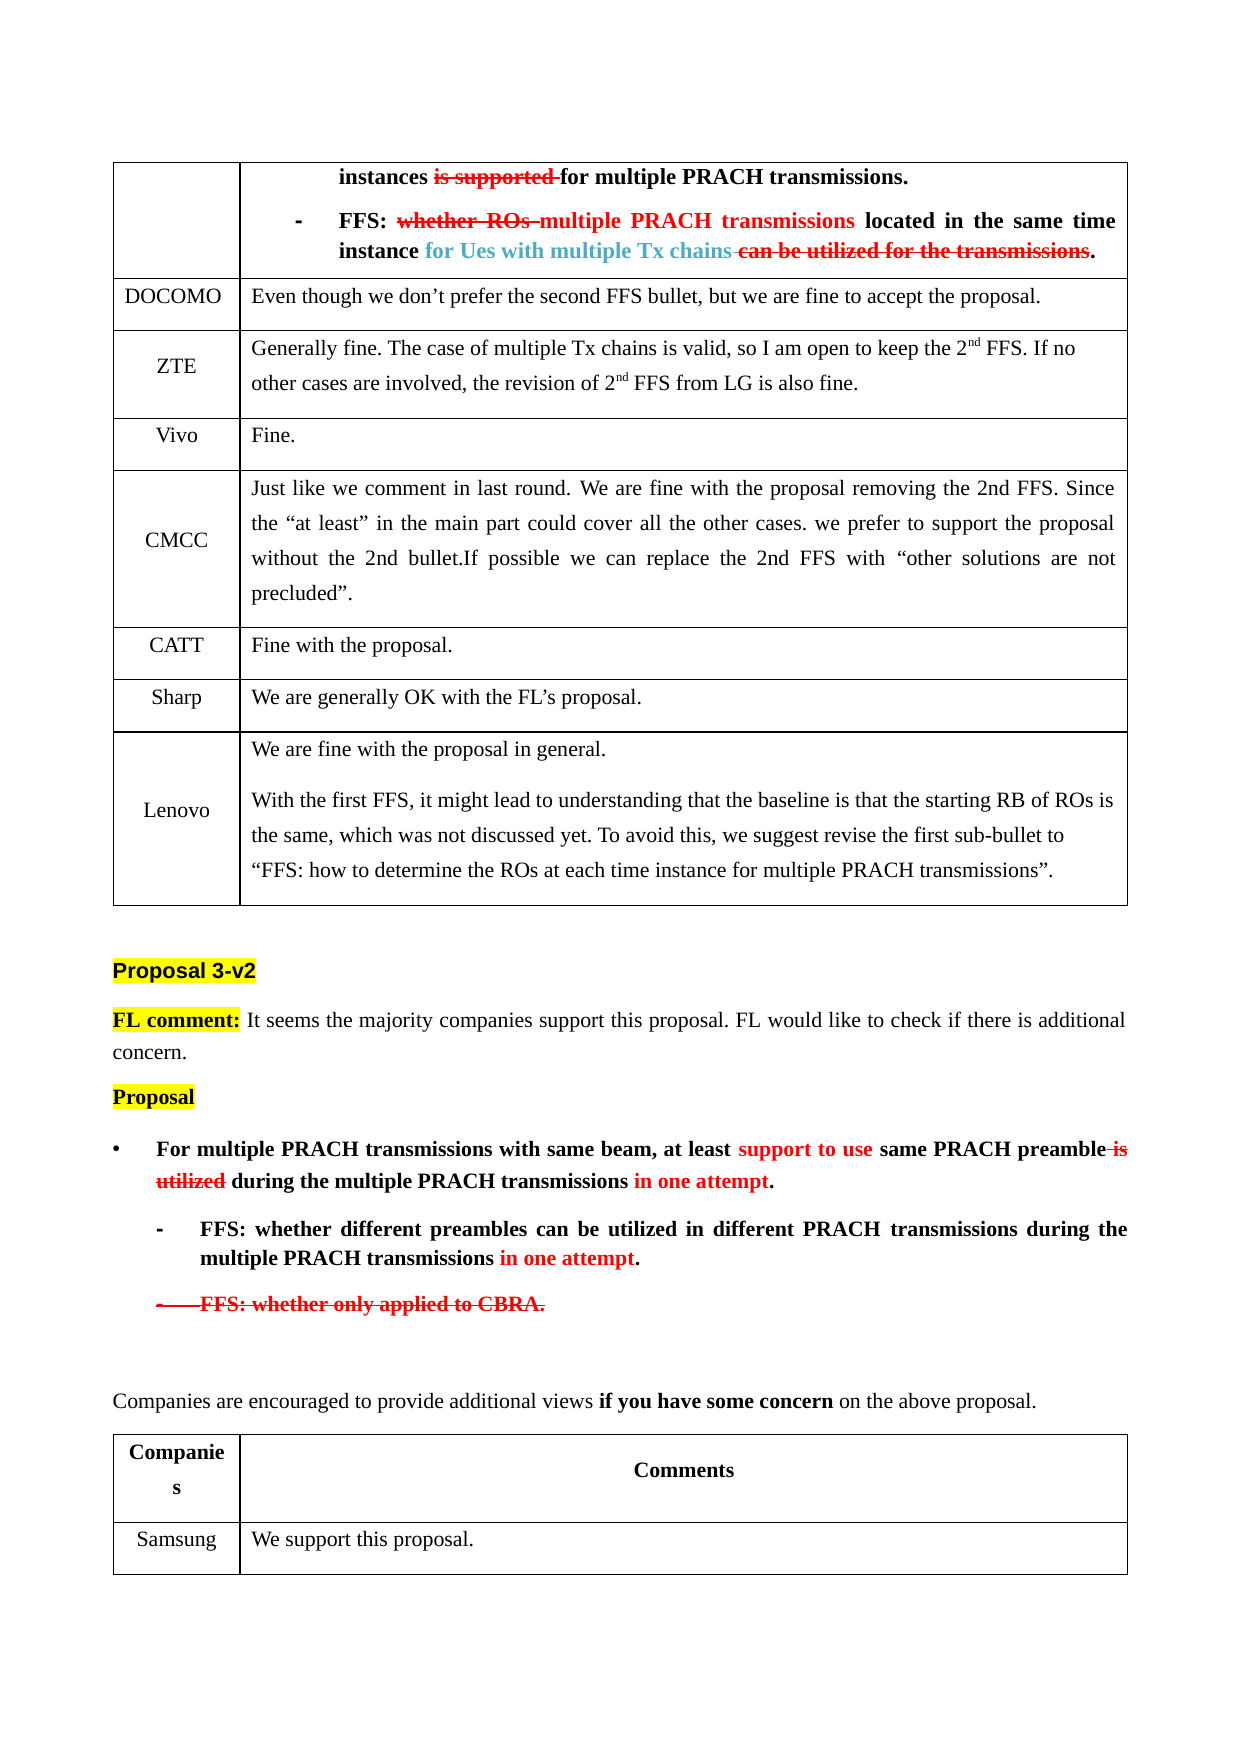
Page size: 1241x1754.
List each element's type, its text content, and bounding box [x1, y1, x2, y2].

table_header Comments [241, 1435, 1127, 1522]
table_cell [241, 163, 1127, 278]
text FL comment: It seems the majority companies support this proposal. FL would like to check if there is additional concern. [112, 1003, 1128, 1068]
table_cell Fine with the proposal. [241, 628, 1127, 679]
table_cell Even though we don’t prefer the second FFS bullet, but we are fine to accept the proposal. [241, 279, 1127, 330]
text Companies are encouraged to provide additional views if you have some concern on the above proposal. [112, 1384, 1128, 1416]
table_cell Sharp [114, 680, 239, 731]
list FFS: whether different preambles can be utilized in different PRACH transmissions during the multiple PRACH transmissions in one attempt. [156, 1213, 1128, 1270]
table_cell We are fine with the proposal in general. With the first FFS, it might lead to understanding that the baseline is that the starting RB of ROs is the same, which was not discussed yet. To avoid this, we suggest revise the first sub-bullet to “FFS: how to determine the ROs at each time instance for multiple PRACH transmissions”. [241, 733, 1127, 905]
table_cell Fine. [241, 419, 1127, 470]
table_cell Vivo [114, 419, 239, 470]
table_cell Lenovo [114, 733, 239, 905]
table_cell CMCC [114, 471, 239, 627]
list FFS: whether only applied to CBRA. [156, 1288, 1128, 1318]
table_cell Generally fine. The case of multiple Tx chains is valid, so I am open to keep the 2nd FFS. If no other cases are involved, the revision of 2nd FFS from LG is also fine. [241, 331, 1127, 418]
table_cell ZTE [114, 331, 239, 418]
table_cell We support this proposal. [241, 1523, 1127, 1574]
table_cell Just like we comment in last round. We are fine with the proposal removing the 2nd FFS. Since the “at least” in the main part could cover all the other cases. we prefer to support the proposal without the 2nd bullet.If possible we can replace the 2nd FFS with “other solutions are not precluded”. [241, 471, 1127, 627]
table_cell We are generally OK with the FL’s proposal. [241, 680, 1127, 731]
table_cell LG [114, 163, 239, 278]
table_cell DOCOMO [114, 279, 239, 330]
text Proposal [112, 1081, 1128, 1113]
table_cell Samsung [114, 1523, 239, 1574]
list For multiple PRACH transmissions with same beam, at least support to use same PRACH preamble is utilized during the multiple PRACH transmissions in one attempt. [112, 1132, 1128, 1197]
table_cell CATT [114, 628, 239, 679]
table_header Companies [114, 1435, 239, 1522]
subtitle Proposal 3-v2 [112, 954, 1128, 987]
